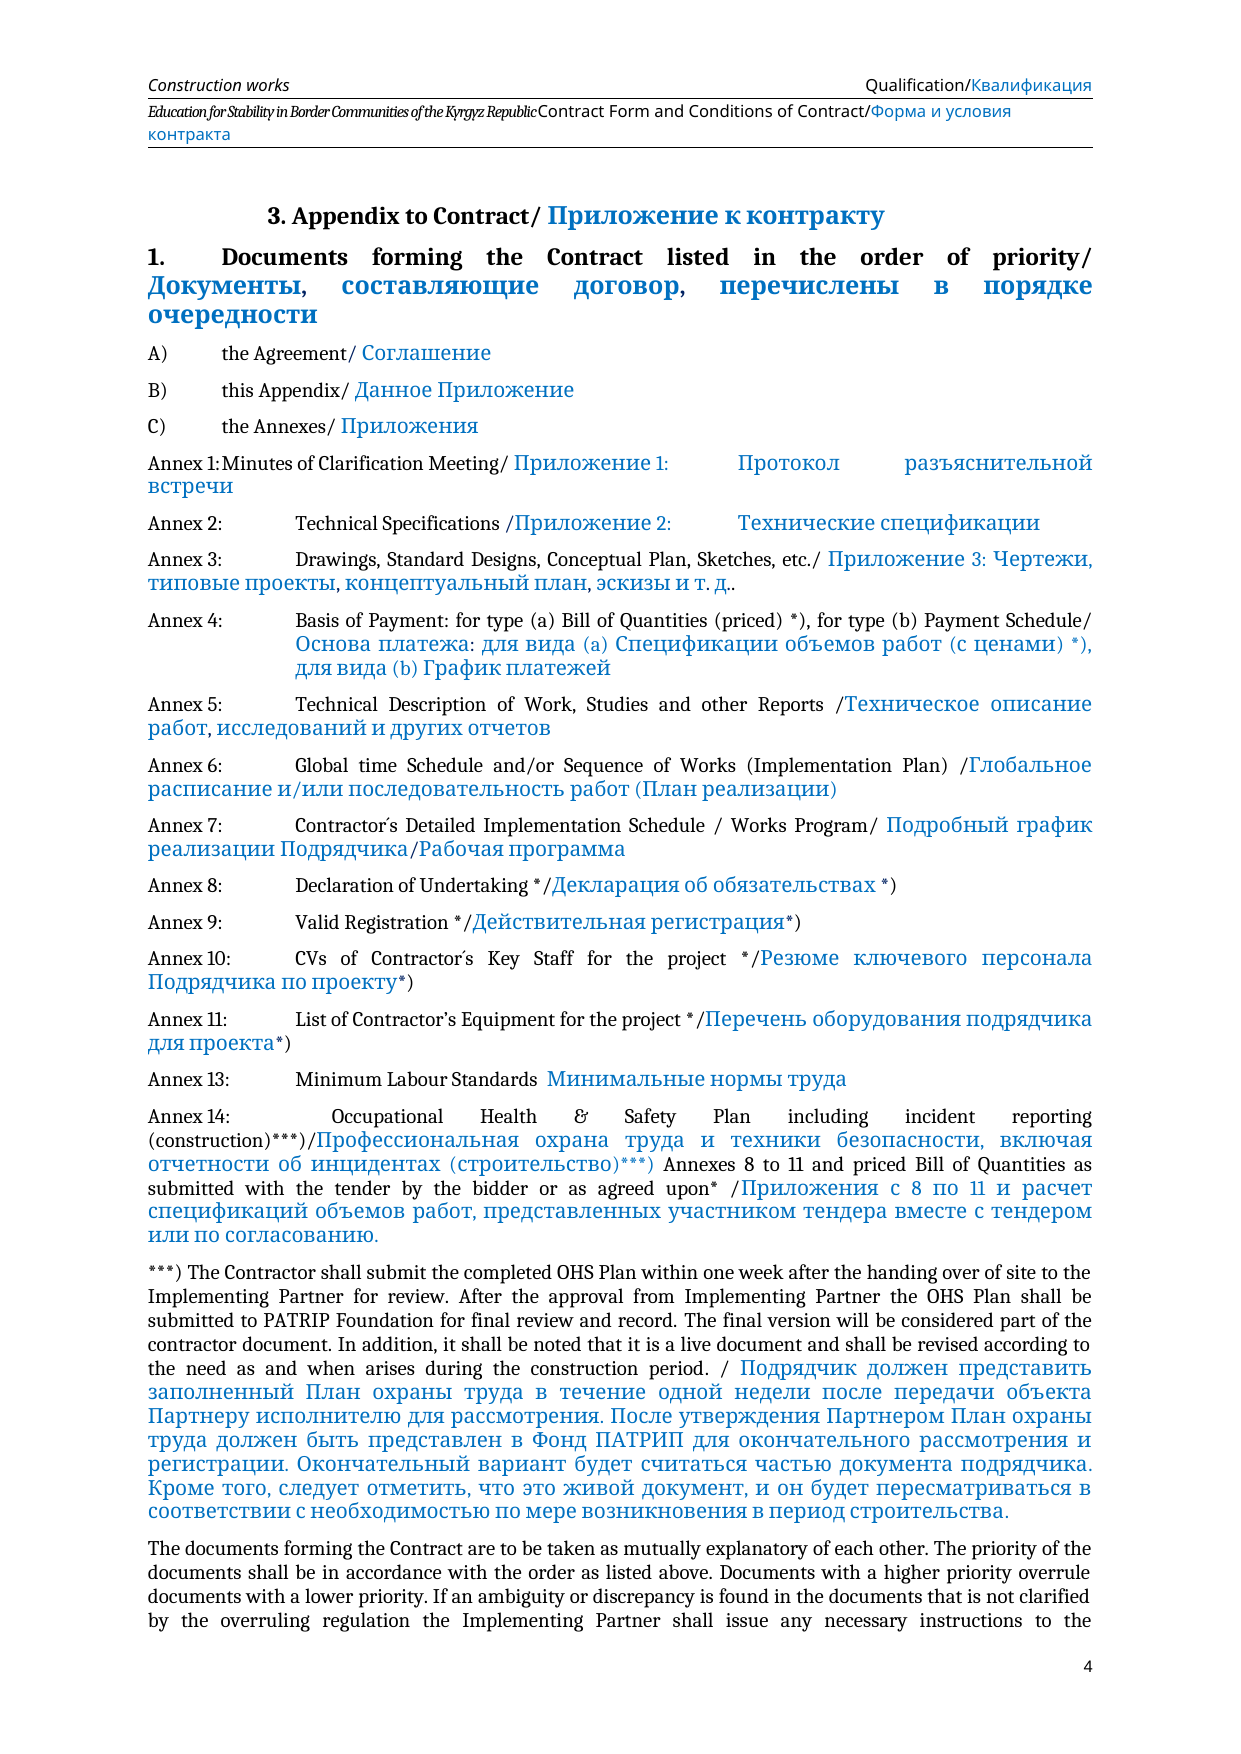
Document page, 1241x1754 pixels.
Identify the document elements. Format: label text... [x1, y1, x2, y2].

text ***) The Contractor shall submit the completed OHS Plan within one week after the handing over of site to the Implementing Partner for review. After the approval from Implementing Partner the OHS Plan shall be submitted to PATRIP Foundation for final review and record. The final version will be considered part of the contractor document. In addition, it shall be noted that it is a live document and shall be revised according to the need as and when arises during the construction period. / Подрядчик должен представить заполненный План охраны труда в течение одной недели после передачи объекта Партнеру исполнителю для рассмотрения. После утверждения Партнером План охраны труда должен быть представлен в Фонд ПАТРИП для окончательного рассмотрения и регистрации. Окончательный вариант будет считаться частью документа подрядчика. Кроме того, следует отметить, что это живой документ, и он будет пересматриваться в соответствии с необходимостью по мере возникновения в период строительства. [148, 1261, 1093, 1524]
text Annex 13: Minimum Labour Standards Минимальные нормы труда [148, 1068, 1093, 1092]
text Annex 14: Occupational Health & Safety Plan including incident reporting (construction)***)/Профессиональная охрана труда и техники безопасности, включая отчетности об инцидентах (строительство)***) Annexes 8 to 11 and priced Bill of Quantities as submitted with the tender by the bidder or as agreed upon* /Приложения с 8 по 11 и расчет спецификаций объемов работ, представленных участником тендера вместе с тендером или по согласованию. [148, 1104, 1093, 1248]
text Annex 11: List of Contractor’s Equipment for the project */Перечень оборудования подрядчика для проекта*) [148, 1007, 1093, 1055]
text C) the Annexes/ Приложения [148, 415, 1093, 439]
text Annex 7: Contractor´s Detailed Implementation Schedule / Works Program/ Подробный график реализации Подрядчика/Рабочая программа [148, 814, 1093, 862]
text Annex 1: Minutes of Clarification Meeting/ Приложение 1: Протокол разъяснительной встречи [148, 451, 1093, 499]
text Annex 5: Technical Description of Work, Studies and other Reports /Техническое описание работ, исследований и других отчетов [148, 693, 1093, 741]
text Annex 3: Drawings, Standard Designs, Conceptual Plan, Sketches, etc./ Приложение 3: Чертежи, типовые проекты, концептуальный план, эскизы и т. д.. [148, 548, 1093, 596]
text B) this Appendix/ Данное Приложение [148, 378, 1093, 402]
text Annex 2: Technical Specifications /Приложение 2: Технические спецификации [148, 512, 1093, 536]
subtitle 3. Appendix to Contract/ Приложение к контракту [268, 202, 1093, 231]
text Annex 4: Basis of Payment: for type (a) Bill of Quantities (priced) *), for type (b) Payment Schedule/ Основа платежа: для вида (a) Спецификации объемов работ (с ценами) *), для вида (b) График платежей [148, 608, 1093, 680]
text A) the Agreement/ Соглашение [148, 342, 1093, 366]
text Annex 9: Valid Registration */Действительная регистрация*) [148, 911, 1093, 934]
text Annex 6: Global time Schedule and/or Sequence of Works (Implementation Plan) /Глобальное расписание и/или последовательность работ (План реализации) [148, 753, 1093, 801]
text Annex 10: CVs of Contractor´s Key Staff for the project */Резюме ключевого персонала Подрядчика по проекту*) [148, 947, 1093, 995]
text Annex 8: Declaration of Undertaking */Декларация об обязательствах *) [148, 874, 1093, 898]
text 1. Documents forming the Contract listed in the order of priority/ Документы, составляющие договор, перечислены в порядке очередности [148, 243, 1093, 329]
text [148, 1537, 1093, 1632]
